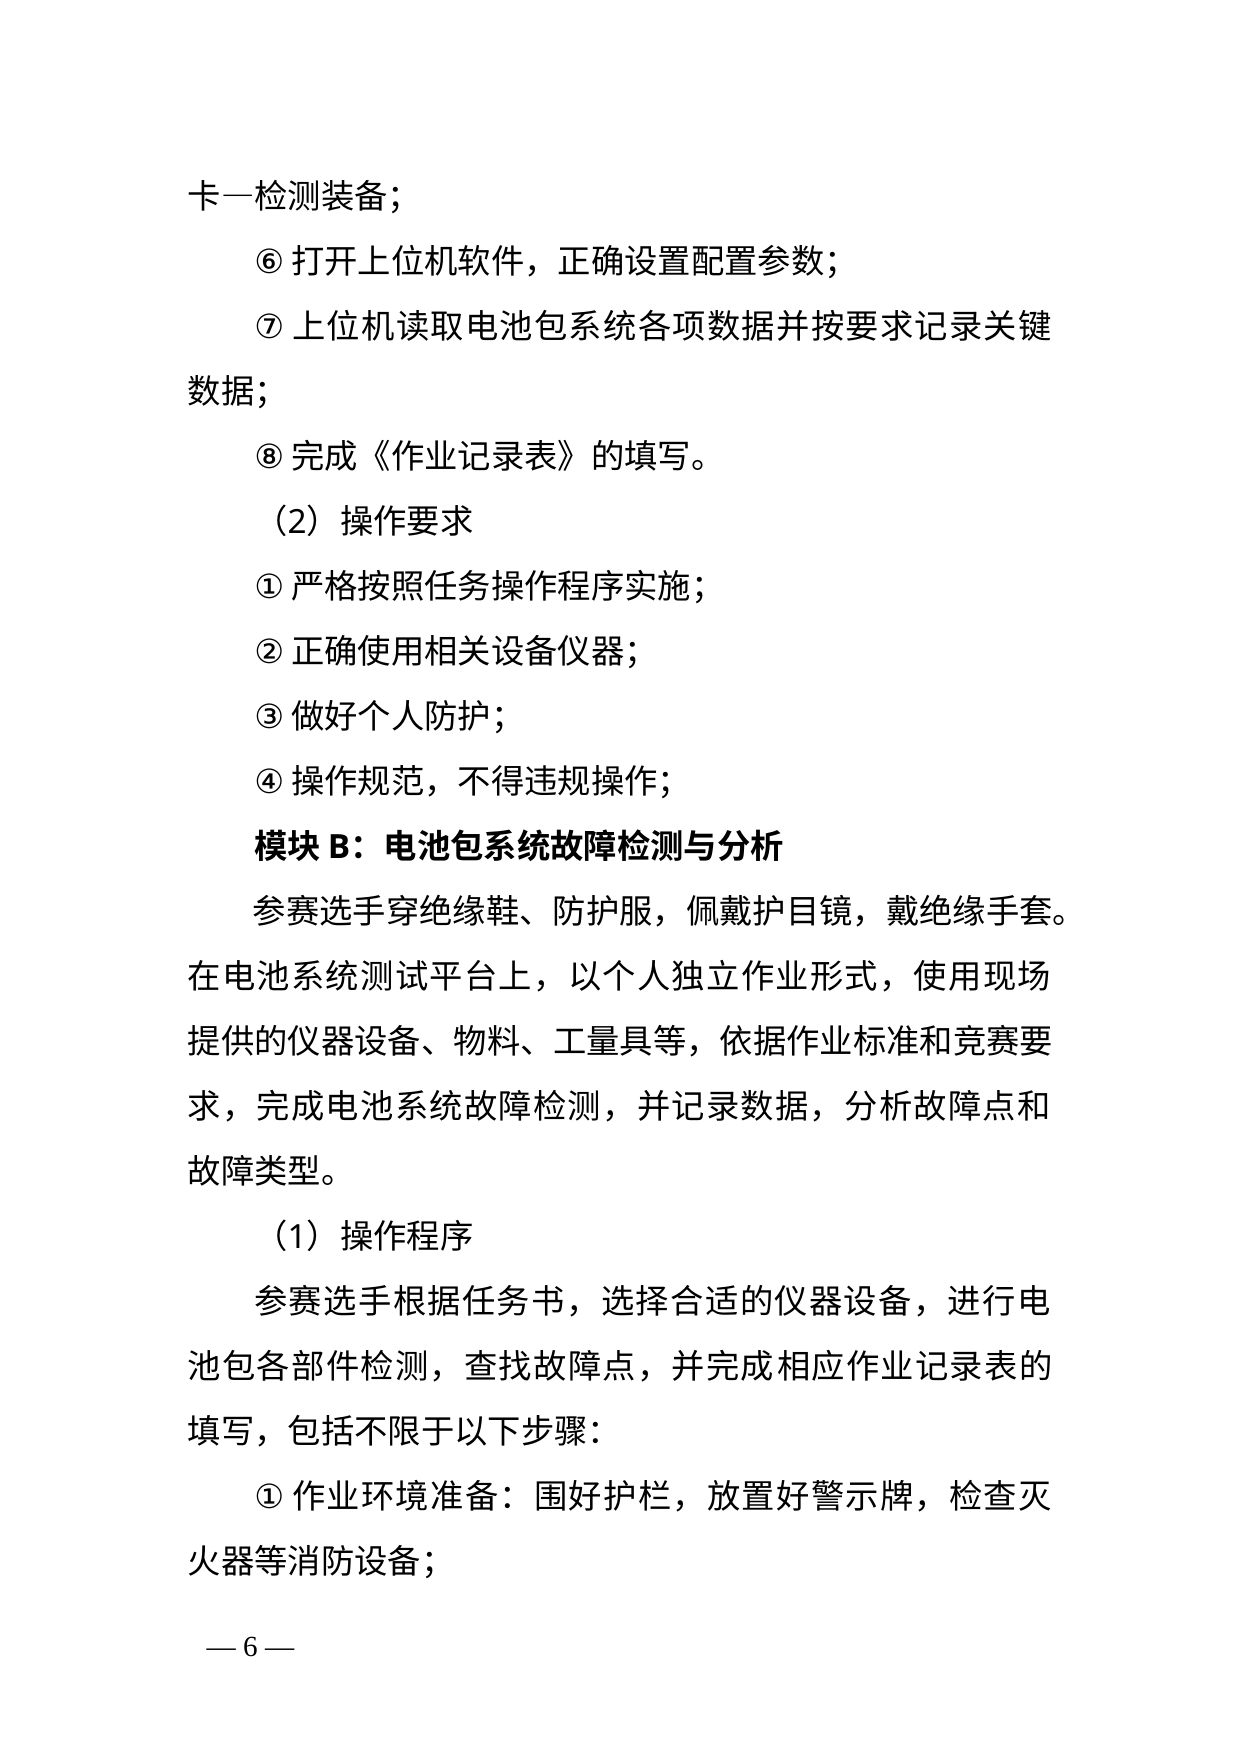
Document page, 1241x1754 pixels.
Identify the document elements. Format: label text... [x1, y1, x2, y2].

text ⑧完成《作业记录表》的填写。 [187, 422, 1053, 487]
text （2）操作要求 [187, 487, 1053, 552]
text ①作业环境准备：围好护栏，放置好警示牌，检查灭火器等消防设备； [187, 1462, 1053, 1592]
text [187, 162, 1053, 227]
text 参赛选手穿绝缘鞋、防护服，佩戴护目镜，戴绝缘手套。在电池系统测试平台上，以个人独立作业形式，使用现场提供的仪器设备、物料、工量具等，依据作业标准和竞赛要求，完成电池系统故障检测，并记录数据，分析故障点和故障类型。 [187, 877, 1053, 1202]
text ②正确使用相关设备仪器； [187, 617, 1053, 682]
text ③做好个人防护； [187, 682, 1053, 747]
text ⑥打开上位机软件，正确设置配置参数； [187, 227, 1053, 292]
text （1）操作程序 [187, 1202, 1053, 1267]
text 模块B：电池包系统故障检测与分析 [187, 812, 1053, 877]
text ④操作规范，不得违规操作； [187, 747, 1053, 812]
text ⑦上位机读取电池包系统各项数据并按要求记录关键数据； [187, 292, 1053, 422]
text ①严格按照任务操作程序实施； [187, 552, 1053, 617]
text 参赛选手根据任务书，选择合适的仪器设备，进行电池包各部件检测，查找故障点，并完成相应作业记录表的填写，包括不限于以下步骤： [187, 1267, 1053, 1462]
